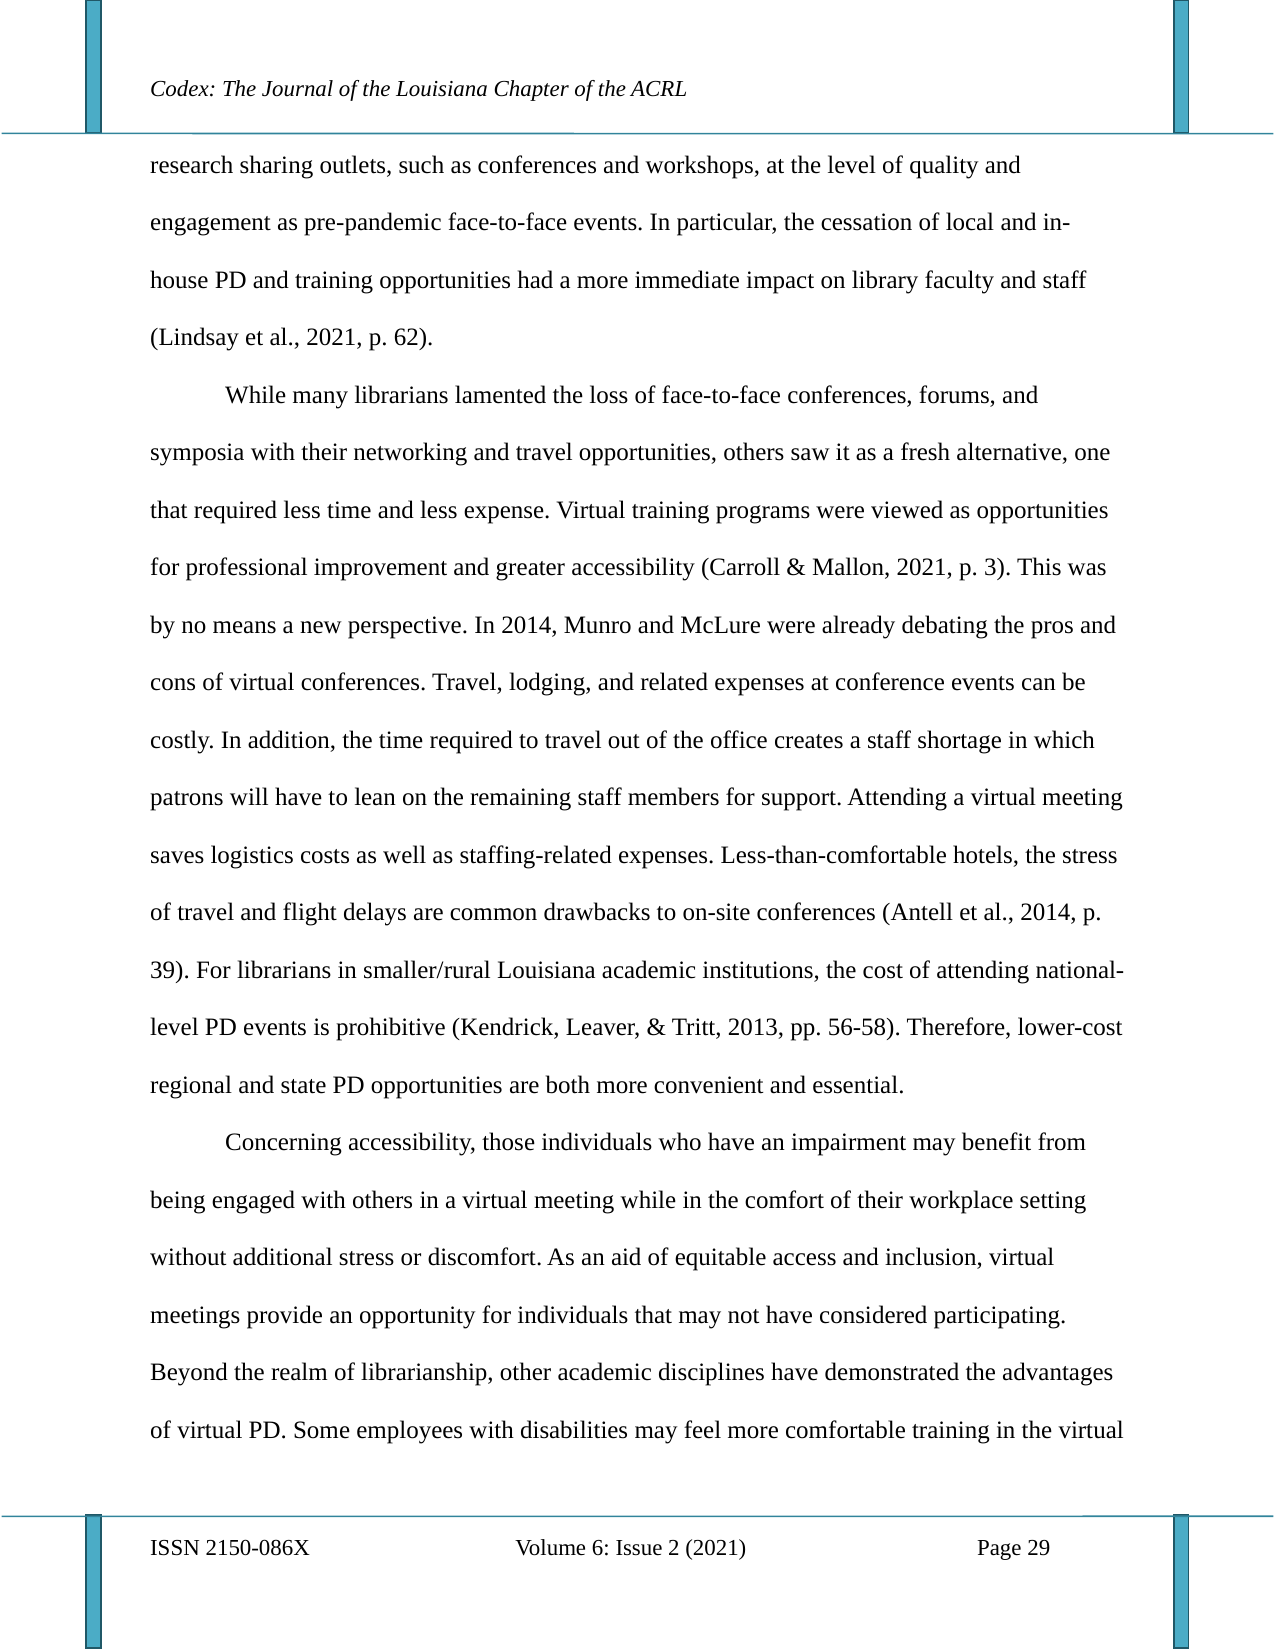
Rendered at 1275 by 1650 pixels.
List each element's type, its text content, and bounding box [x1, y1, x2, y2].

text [150, 1127, 1125, 1444]
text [150, 150, 1125, 351]
text While many librarians lamented the loss of face-to-face conferences, forums, and symposia with their networking and travel opportunities, others saw it as a fresh alternative, one that required less time and less expense. Virtual training programs were viewed as opportunities for professional improvement and greater accessibility (Carroll & Mallon, 2021, p. 3). This was by no means a new perspective. In 2014, Munro and McLure were already debating the pros and cons of virtual conferences. Travel, lodging, and related expenses at conference events can be costly. In addition, the time required to travel out of the office creates a staff shortage in which patrons will have to lean on the remaining staff members for support. Attending a virtual meeting saves logistics costs as well as staffing-related expenses. Less-than-comfortable hotels, the stress of travel and flight delays are common drawbacks to on-site conferences (Antell et al., 2014, p. 39). For librarians in smaller/rural Louisiana academic institutions, the cost of attending national-level PD events is prohibitive (Kendrick, Leaver, & Tritt, 2013, pp. 56-58). Therefore, lower-cost regional and state PD opportunities are both more convenient and essential. [150, 380, 1125, 1099]
